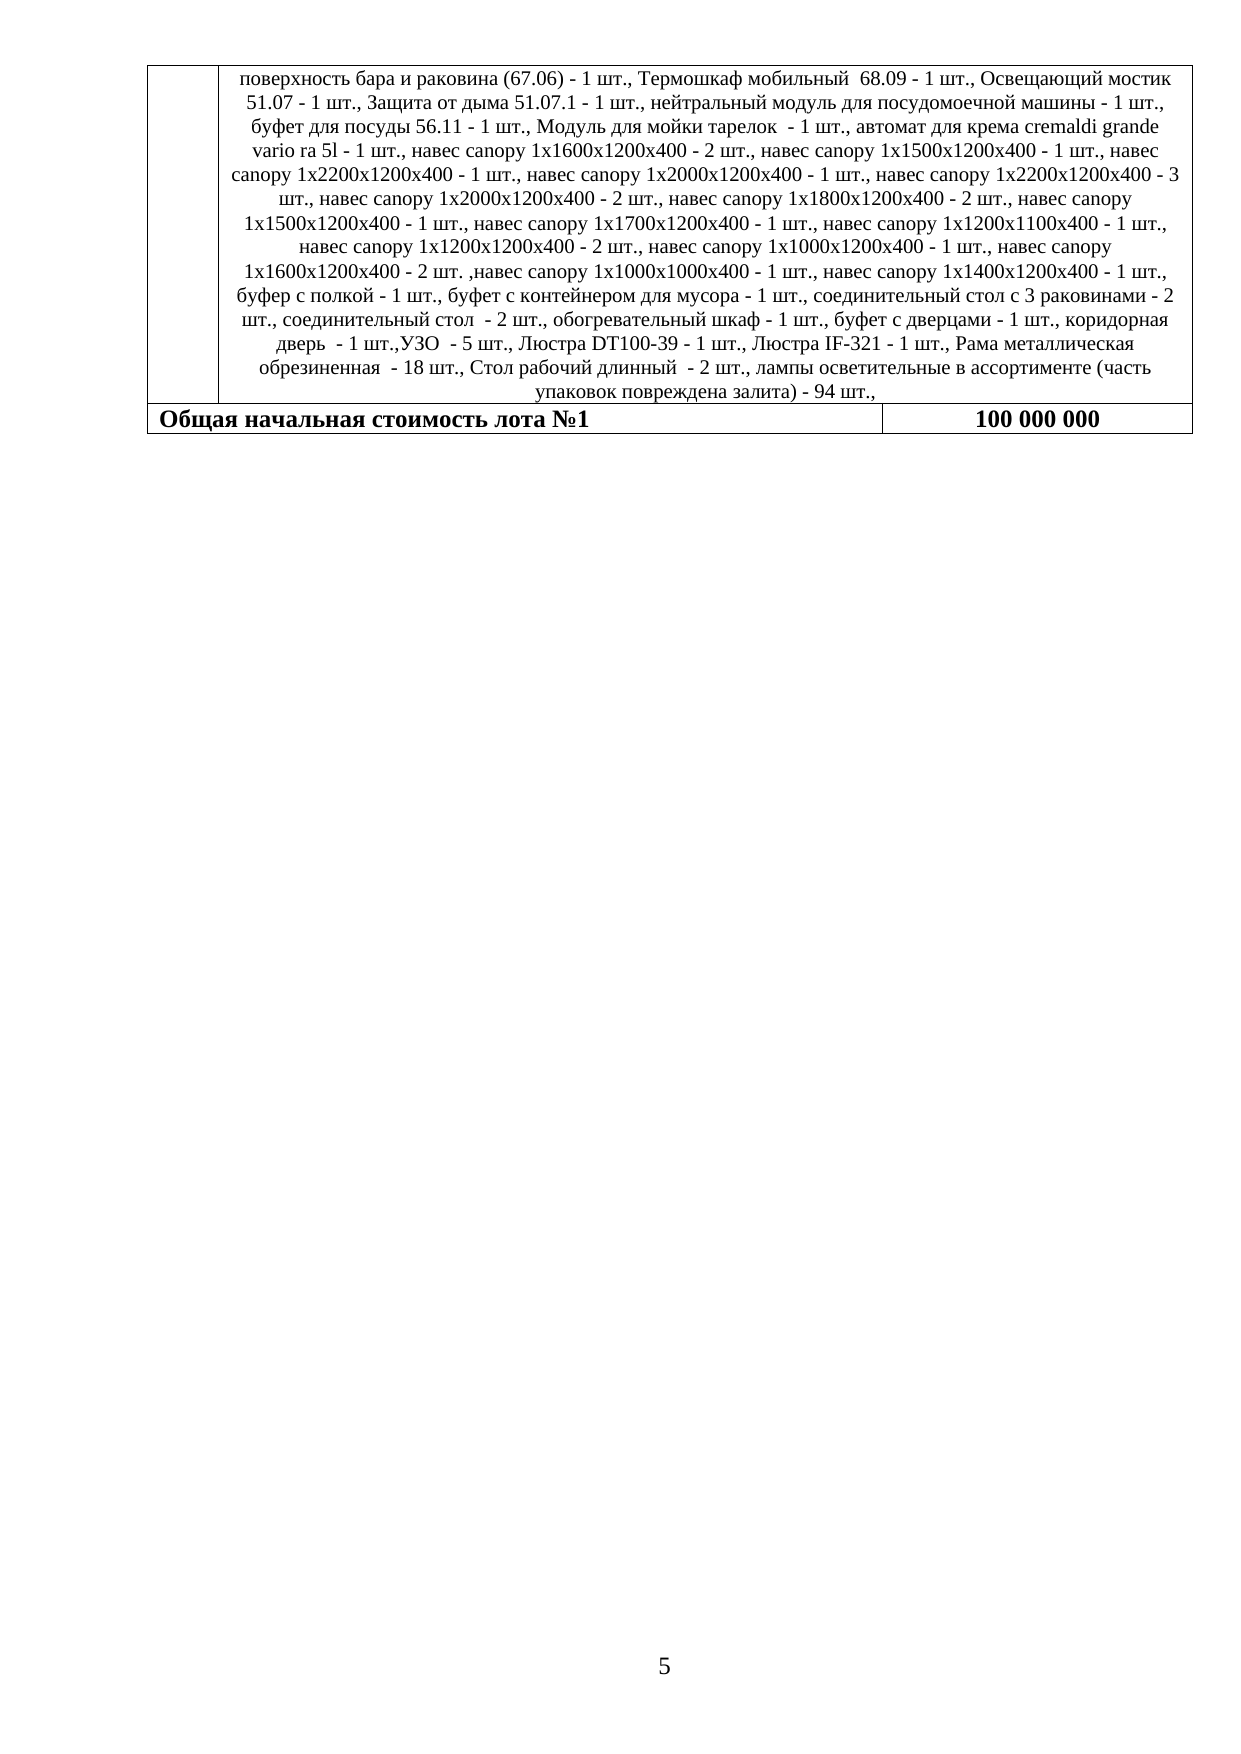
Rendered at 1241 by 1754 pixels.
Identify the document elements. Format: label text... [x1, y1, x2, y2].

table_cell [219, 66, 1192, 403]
table_cell Общая начальная стоимость лота №1 [148, 404, 882, 433]
table_cell 100 000 000 [883, 404, 1192, 433]
